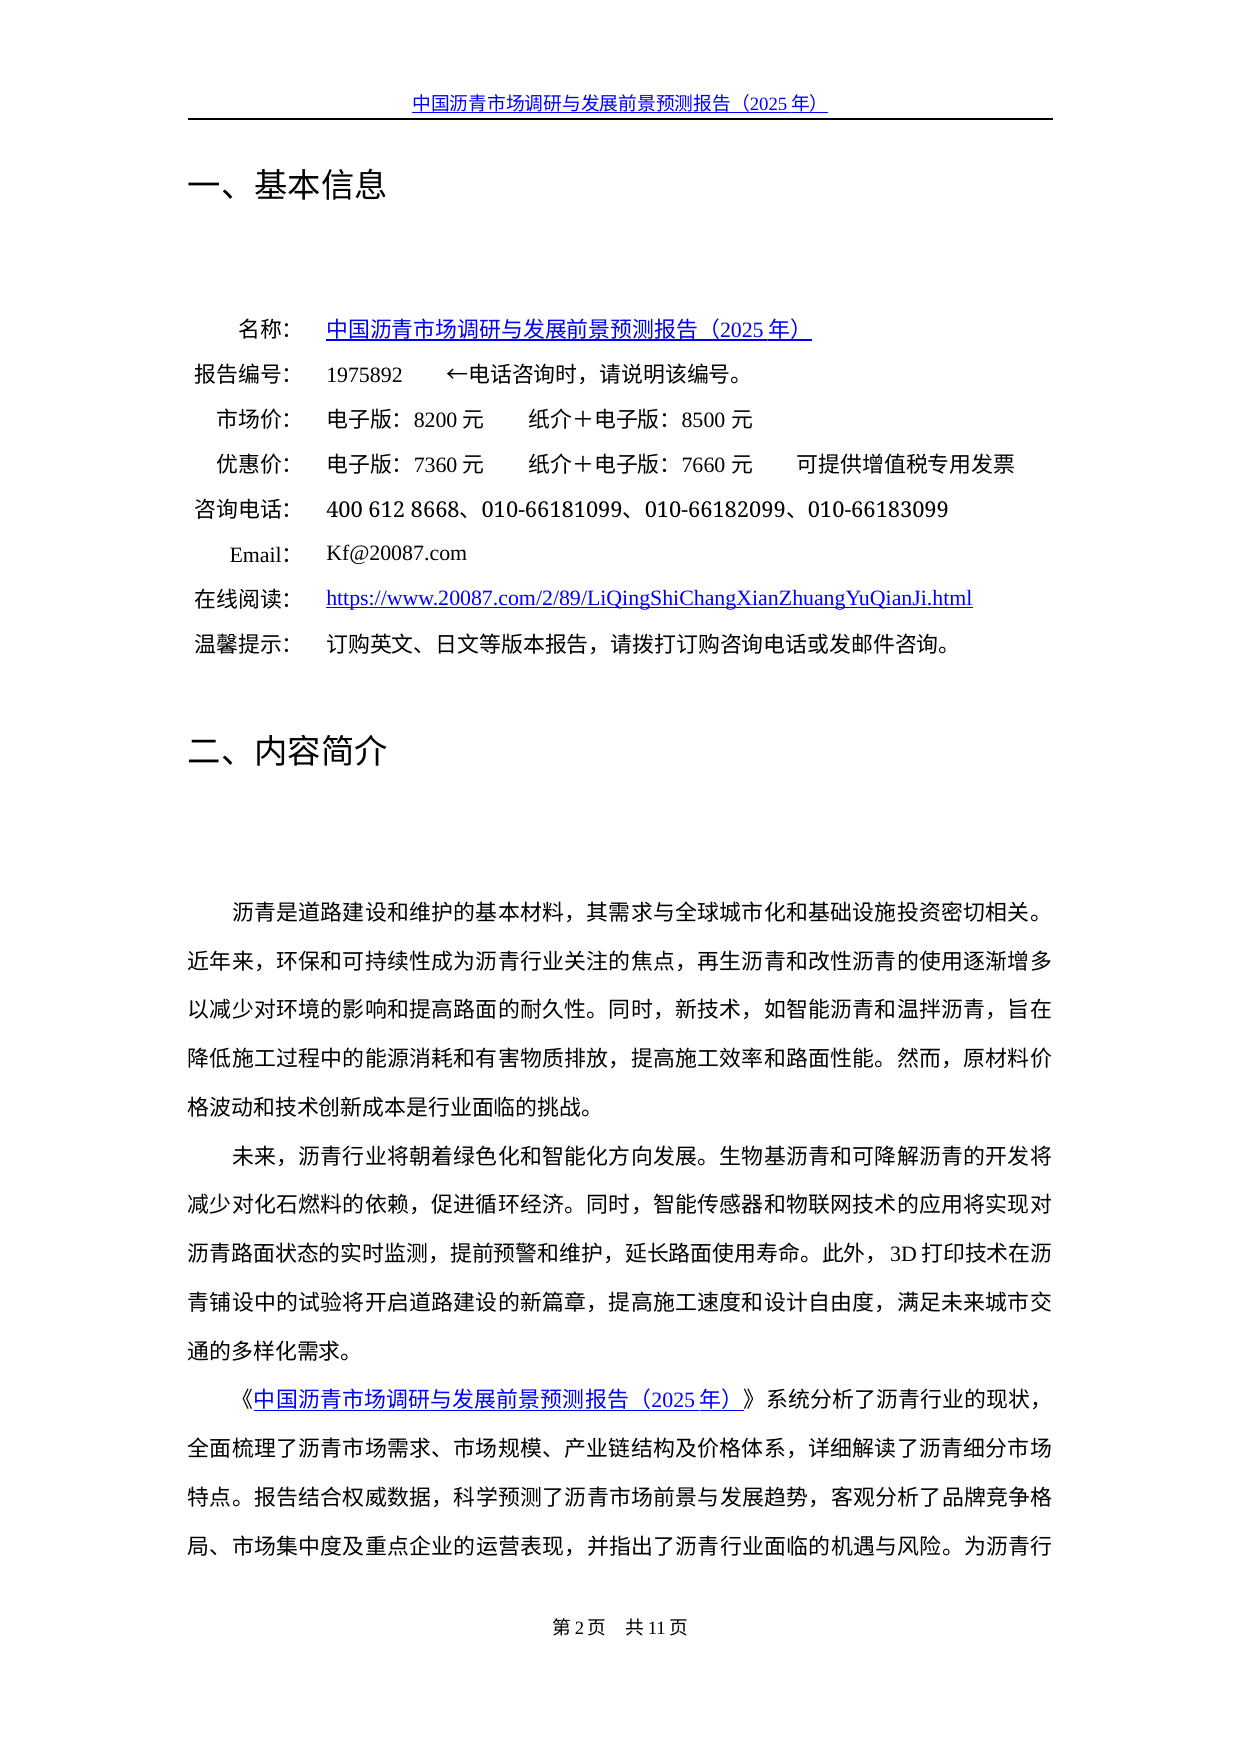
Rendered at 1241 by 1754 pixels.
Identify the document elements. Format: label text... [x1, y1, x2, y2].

table_cell Email： [167, 537, 315, 582]
table_cell 温馨提示： [167, 627, 315, 672]
table_cell 咨询电话： [167, 492, 315, 537]
title 一、基本信息 [187, 150, 1053, 215]
table_cell 优惠价： [167, 447, 315, 492]
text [187, 894, 1053, 1561]
table_cell Kf@20087.com [315, 537, 1073, 582]
table_cell 400 612 8668、010-66181099、010-66182099、010-66183099 [315, 492, 1073, 537]
table_header 中国沥青市场调研与发展前景预测报告（2025年） [315, 312, 1073, 357]
table_cell 市场价： [167, 402, 315, 447]
table_cell 电子版：7360 元 纸介＋电子版：7660 元 可提供增值税专用发票 [315, 447, 1073, 492]
title 二、内容简介 [187, 717, 1053, 782]
table_cell 在线阅读： [167, 582, 315, 627]
table_cell 订购英文、日文等版本报告，请拨打订购咨询电话或发邮件咨询。 [315, 627, 1073, 672]
table_cell 电子版：8200 元 纸介＋电子版：8500 元 [315, 402, 1073, 447]
table_header 名称： [167, 312, 315, 357]
table_cell [315, 582, 1073, 627]
table_cell 1975892 ←电话咨询时，请说明该编号。 [315, 357, 1073, 402]
table_cell 报告编号： [167, 357, 315, 402]
